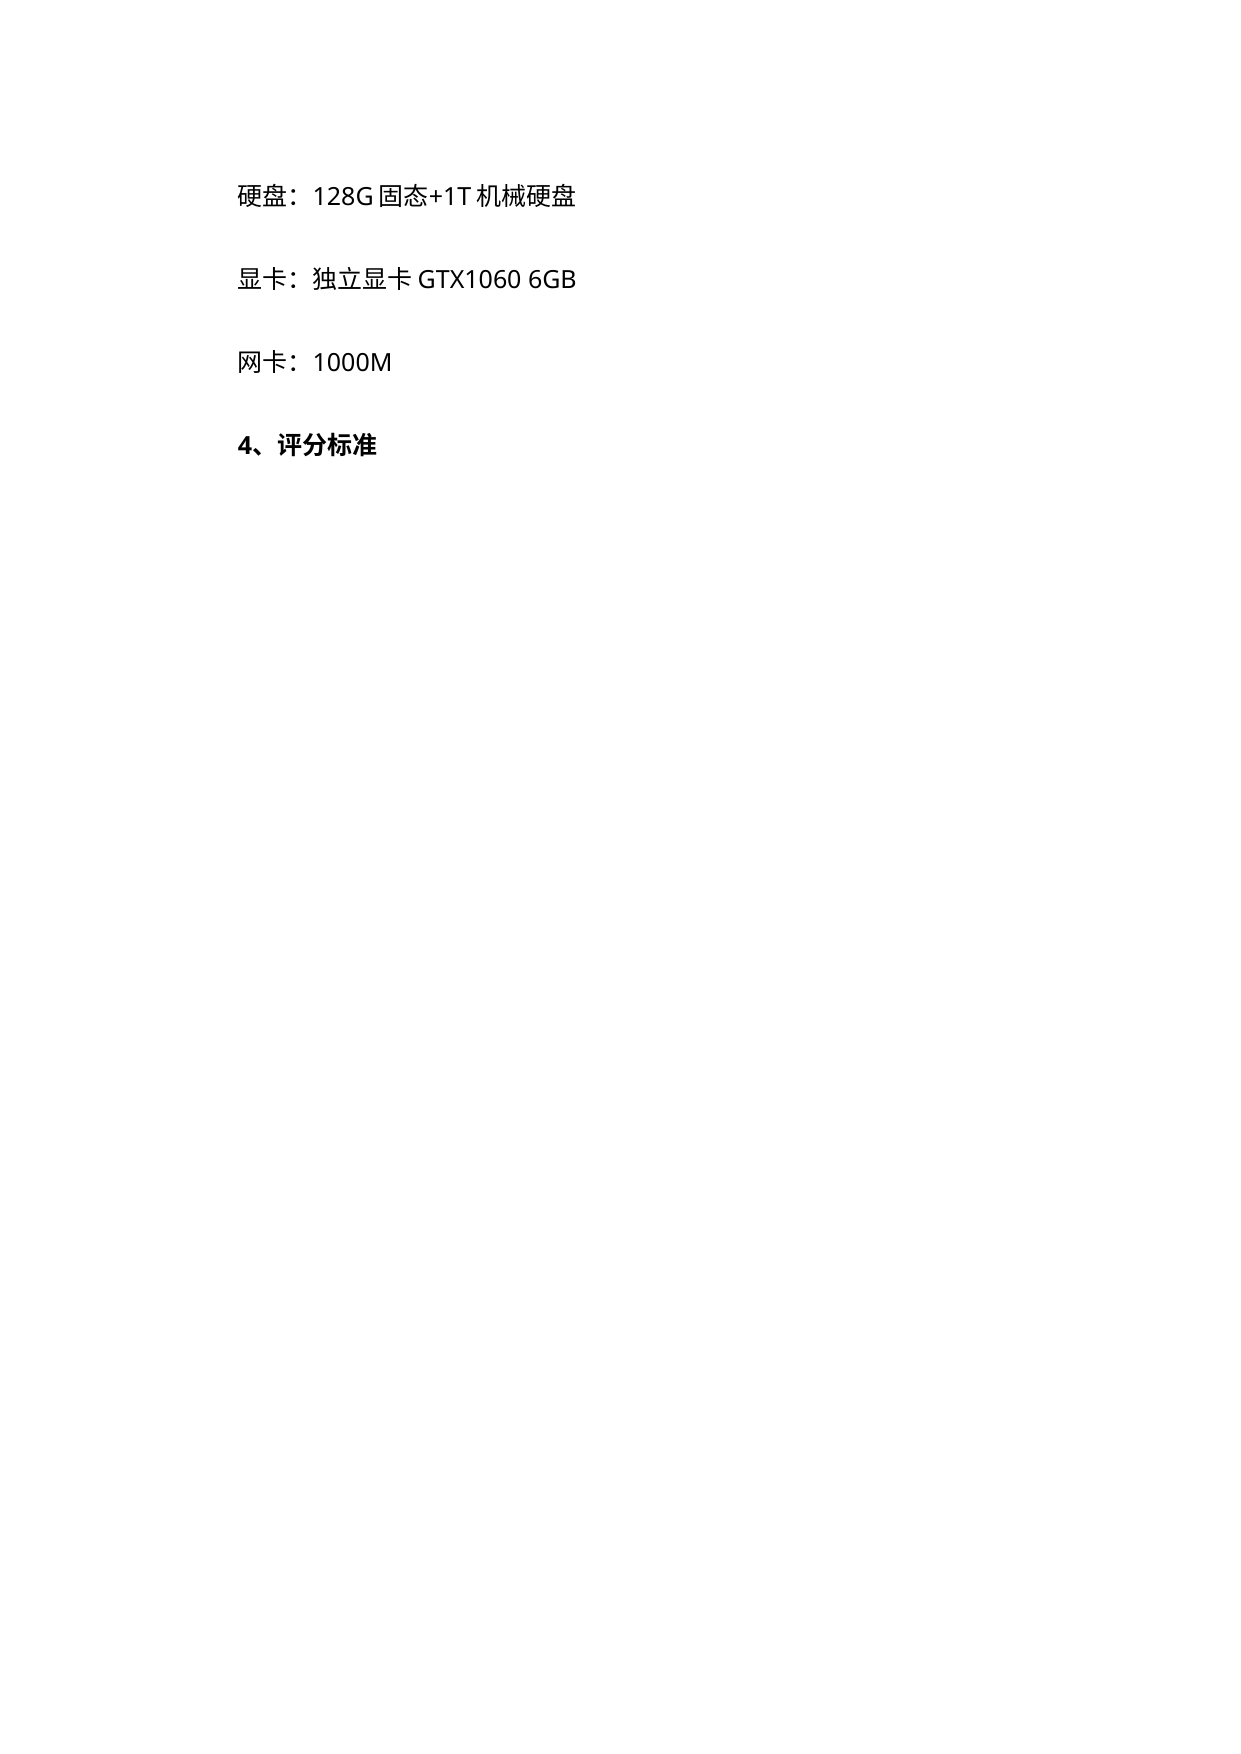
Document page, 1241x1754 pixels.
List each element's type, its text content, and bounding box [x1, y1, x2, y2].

text 硬盘：128G固态+1T机械硬盘 [237, 162, 1053, 227]
text 网卡：1000M [237, 328, 1053, 393]
text 显卡：独立显卡GTX1060 6GB [237, 245, 1053, 310]
text 4、评分标准 [187, 411, 1053, 476]
